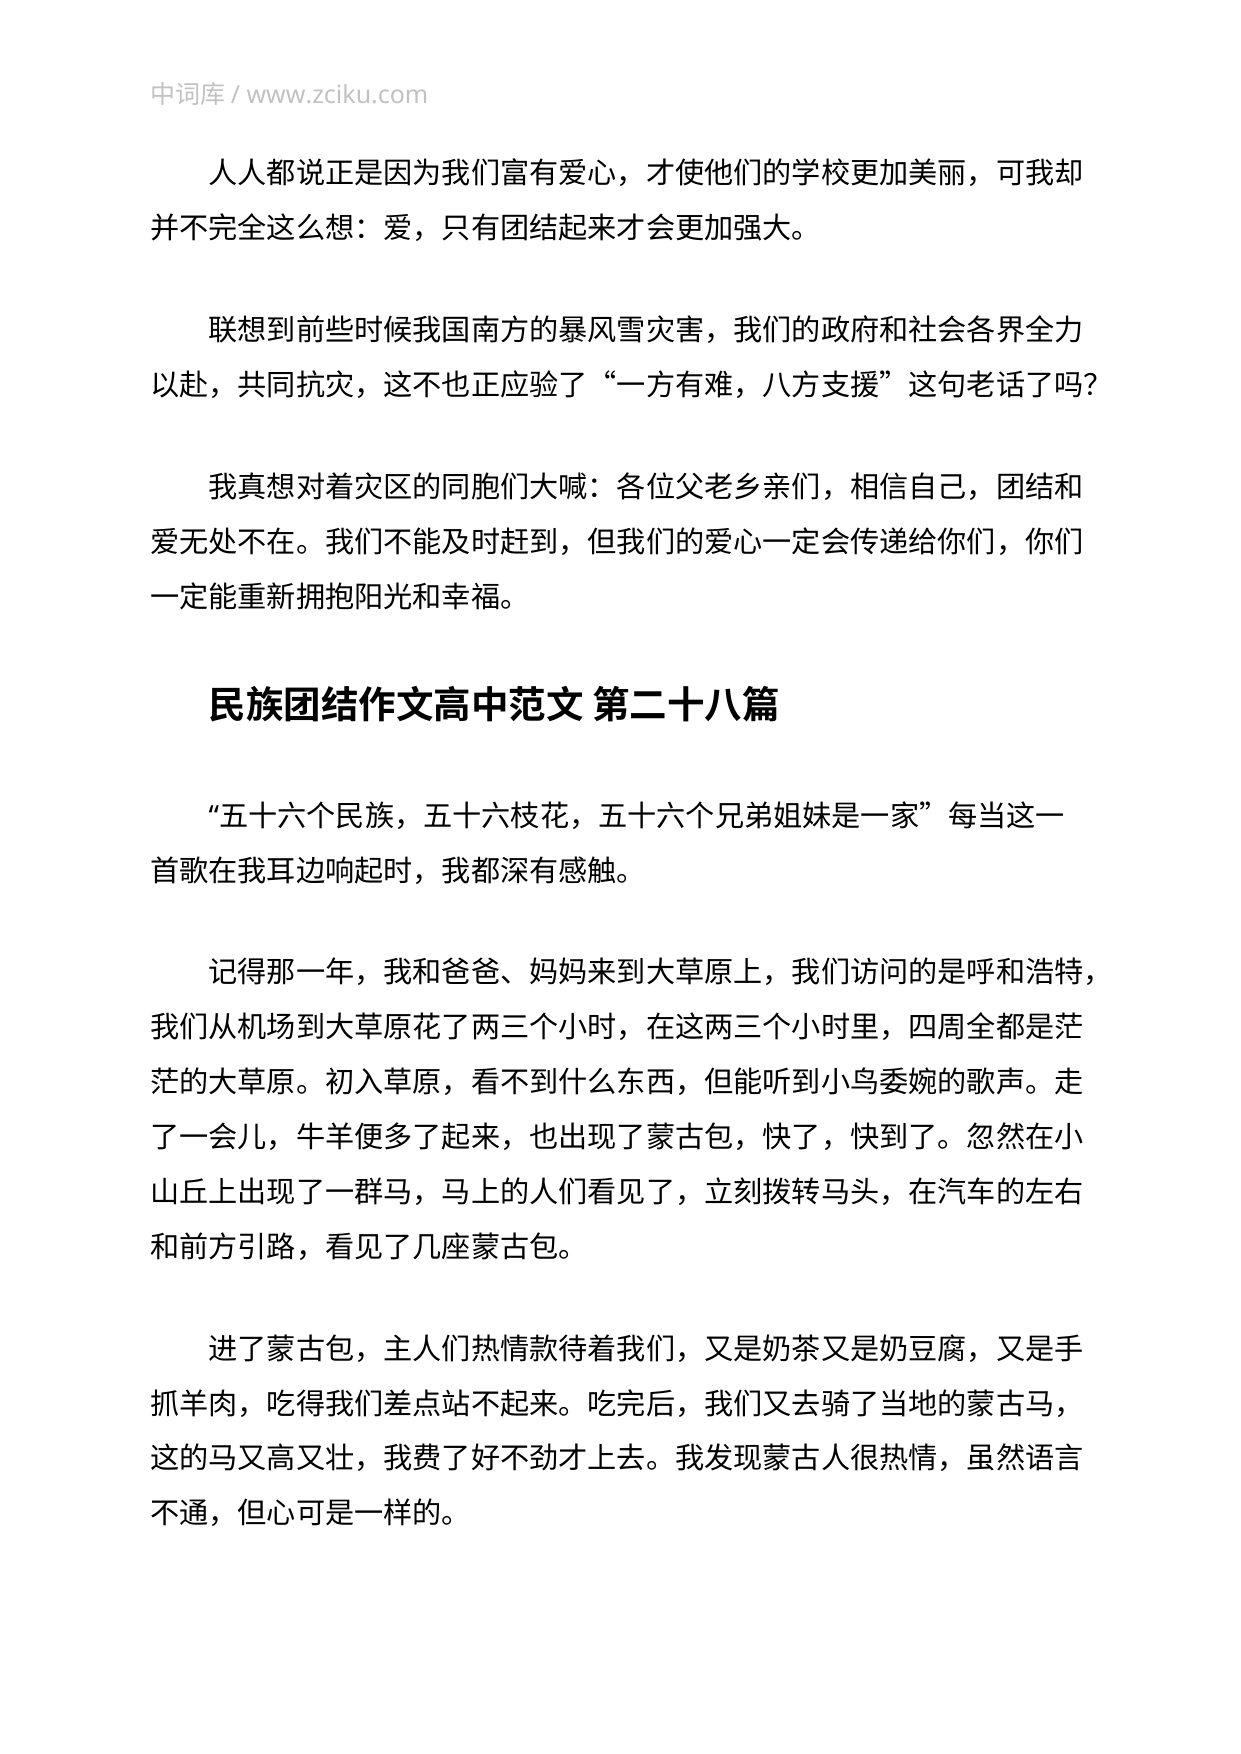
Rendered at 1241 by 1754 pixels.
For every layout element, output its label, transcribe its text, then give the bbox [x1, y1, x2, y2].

text 民族团结作文高中范文 第二十八篇 [150, 675, 1090, 729]
text 进了蒙古包，主人们热情款待着我们，又是奶茶又是奶豆腐，又是手抓羊肉，吃得我们差点站不起来。吃完后，我们又去骑了当地的蒙古马，这的马又高又壮，我费了好不劲才上去。我发现蒙古人很热情，虽然语言不通，但心可是一样的。 [150, 1325, 1090, 1532]
text “五十六个民族，五十六枝花，五十六个兄弟姐妹是一家”每当这一首歌在我耳边响起时，我都深有感触。 [150, 792, 1090, 889]
text 我真想对着灾区的同胞们大喊：各位父老乡亲们，相信自己，团结和爱无处不在。我们不能及时赶到，但我们的爱心一定会传递给你们，你们一定能重新拥抱阳光和幸福。 [150, 463, 1090, 615]
text 人人都说正是因为我们富有爱心，才使他们的学校更加美丽，可我却并不完全这么想：爱，只有团结起来才会更加强大。 [150, 150, 1090, 247]
text 联想到前些时候我国南方的暴风雪灾害，我们的政府和社会各界全力以赴，共同抗灾，这不也正应验了“一方有难，八方支援”这句老话了吗？ [150, 307, 1090, 404]
text 记得那一年，我和爸爸、妈妈来到大草原上，我们访问的是呼和浩特，我们从机场到大草原花了两三个小时，在这两三个小时里，四周全都是茫茫的大草原。初入草原，看不到什么东西，但能听到小鸟委婉的歌声。走了一会儿，牛羊便多了起来，也出现了蒙古包，快了，快到了。忽然在小山丘上出现了一群马，马上的人们看见了，立刻拨转马头，在汽车的左右和前方引路，看见了几座蒙古包。 [150, 949, 1090, 1266]
